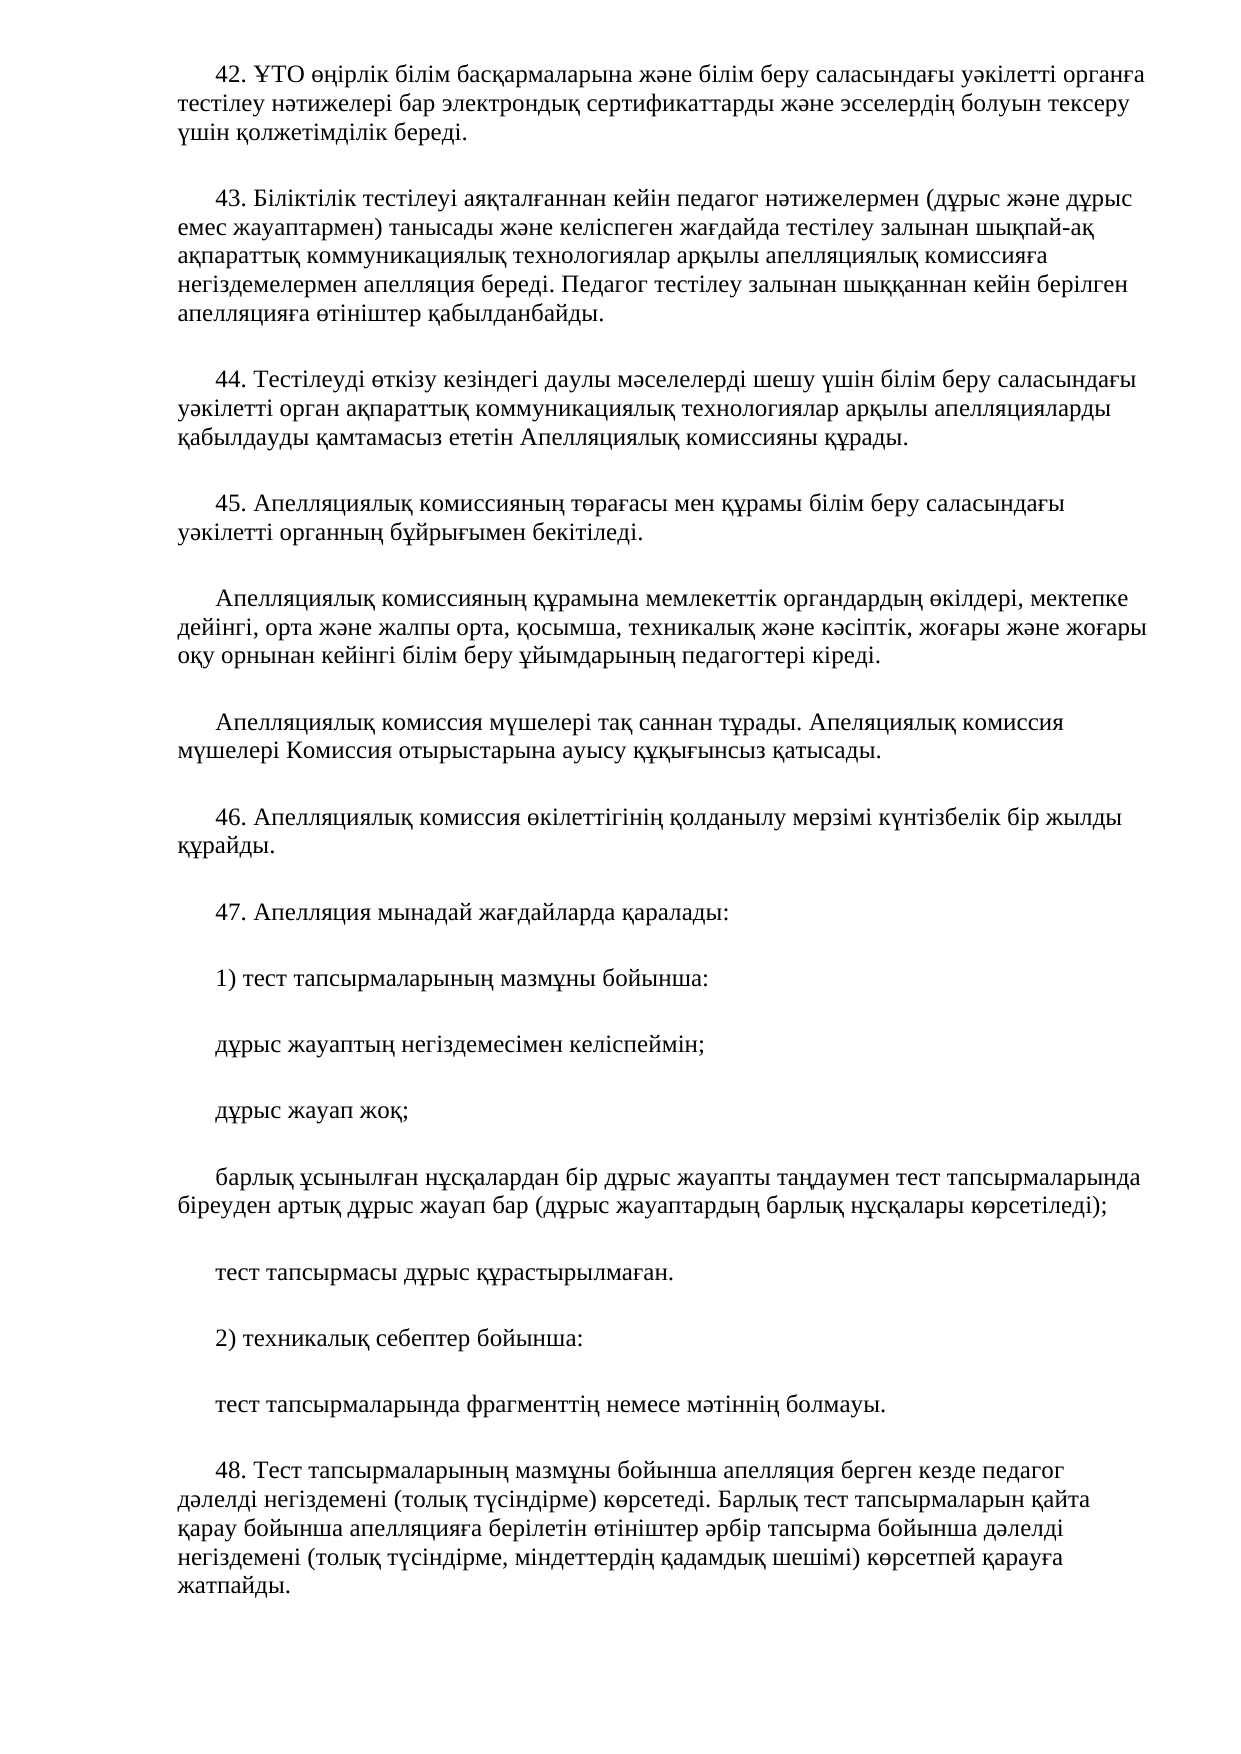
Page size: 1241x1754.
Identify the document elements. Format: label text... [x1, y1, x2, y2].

text дұрыс жауап жоқ; [177, 1095, 1152, 1124]
text 48. Тест тапсырмаларының мазмұны бойынша апелляция берген кезде педагог дәлелді негіздемені (толық түсіндірме) көрсетеді. Барлық тест тапсырмаларын қайта қарау бойынша апелляцияға берілетін өтініштер әрбір тапсырма бойынша дәлелді негіздемені (толық түсіндірме, міндеттердің қадамдық шешімі) көрсетпей қарауға жатпайды. [177, 1455, 1152, 1599]
text Апелляциялық комиссия мүшелері тақ саннан тұрады. Апеляциялық комиссия мүшелері Комиссия отырыстарына ауысу құқығынсыз қатысады. [177, 707, 1152, 764]
text 47. Апелляция мынадай жағдайларда қаралады: [177, 897, 1152, 925]
text дұрыс жауаптың негіздемесімен келіспеймін; [177, 1029, 1152, 1058]
text 43. Біліктілік тестілеуі аяқталғаннан кейін педагог нәтижелермен (дұрыс және дұрыс емес жауаптармен) танысады және келіспеген жағдайда тестілеу залынан шықпай-ақ ақпараттық коммуникациялық технологиялар арқылы апелляциялық комиссияға негіздемелермен апелляция береді. Педагог тестілеу залынан шыққаннан кейін берілген апелляцияға өтініштер қабылданбайды. [177, 183, 1152, 327]
text 2) техникалық себептер бойынша: [177, 1323, 1152, 1352]
text тест тапсырмаларында фрагменттің немесе мәтіннің болмауы. [177, 1389, 1152, 1418]
text барлық ұсынылған нұсқалардан бір дұрыс жауапты таңдаумен тест тапсырмаларында біреуден артық дұрыс жауап бар (дұрыс жауаптардың барлық нұсқалары көрсетіледі); [177, 1162, 1152, 1219]
text тест тапсырмасы дұрыс құрастырылмаған. [177, 1257, 1152, 1285]
text 42. ҰТО өңірлік білім басқармаларына және білім беру саласындағы уәкілетті органға тестілеу нәтижелері бар электрондық сертификаттарды және эсселердің болуын тексеру үшін қолжетімділік береді. [177, 59, 1152, 145]
text 1) тест тапсырмаларының мазмұны бойынша: [177, 963, 1152, 992]
text 44. Тестілеуді өткізу кезіндегі даулы мәселелерді шешу үшін білім беру саласындағы уәкілетті орган ақпараттық коммуникациялық технологиялар арқылы апелляцияларды қабылдауды қамтамасыз ететін Апелляциялық комиссияны құрады. [177, 364, 1152, 450]
text 46. Апелляциялық комиссия өкілеттігінің қолданылу мерзімі күнтізбелік бір жылды құрайды. [177, 802, 1152, 859]
text Апелляциялық комиссияның құрамына мемлекеттік органдардың өкілдері, мектепке дейінгі, орта және жалпы орта, қосымша, техникалық және кәсіптік, жоғары және жоғары оқу орнынан кейінгі білім беру ұйымдарының педагогтері кіреді. [177, 583, 1152, 669]
text 45. Апелляциялық комиссияның төрағасы мен құрамы білім беру саласындағы уәкілетті органның бұйрығымен бекітіледі. [177, 488, 1152, 545]
